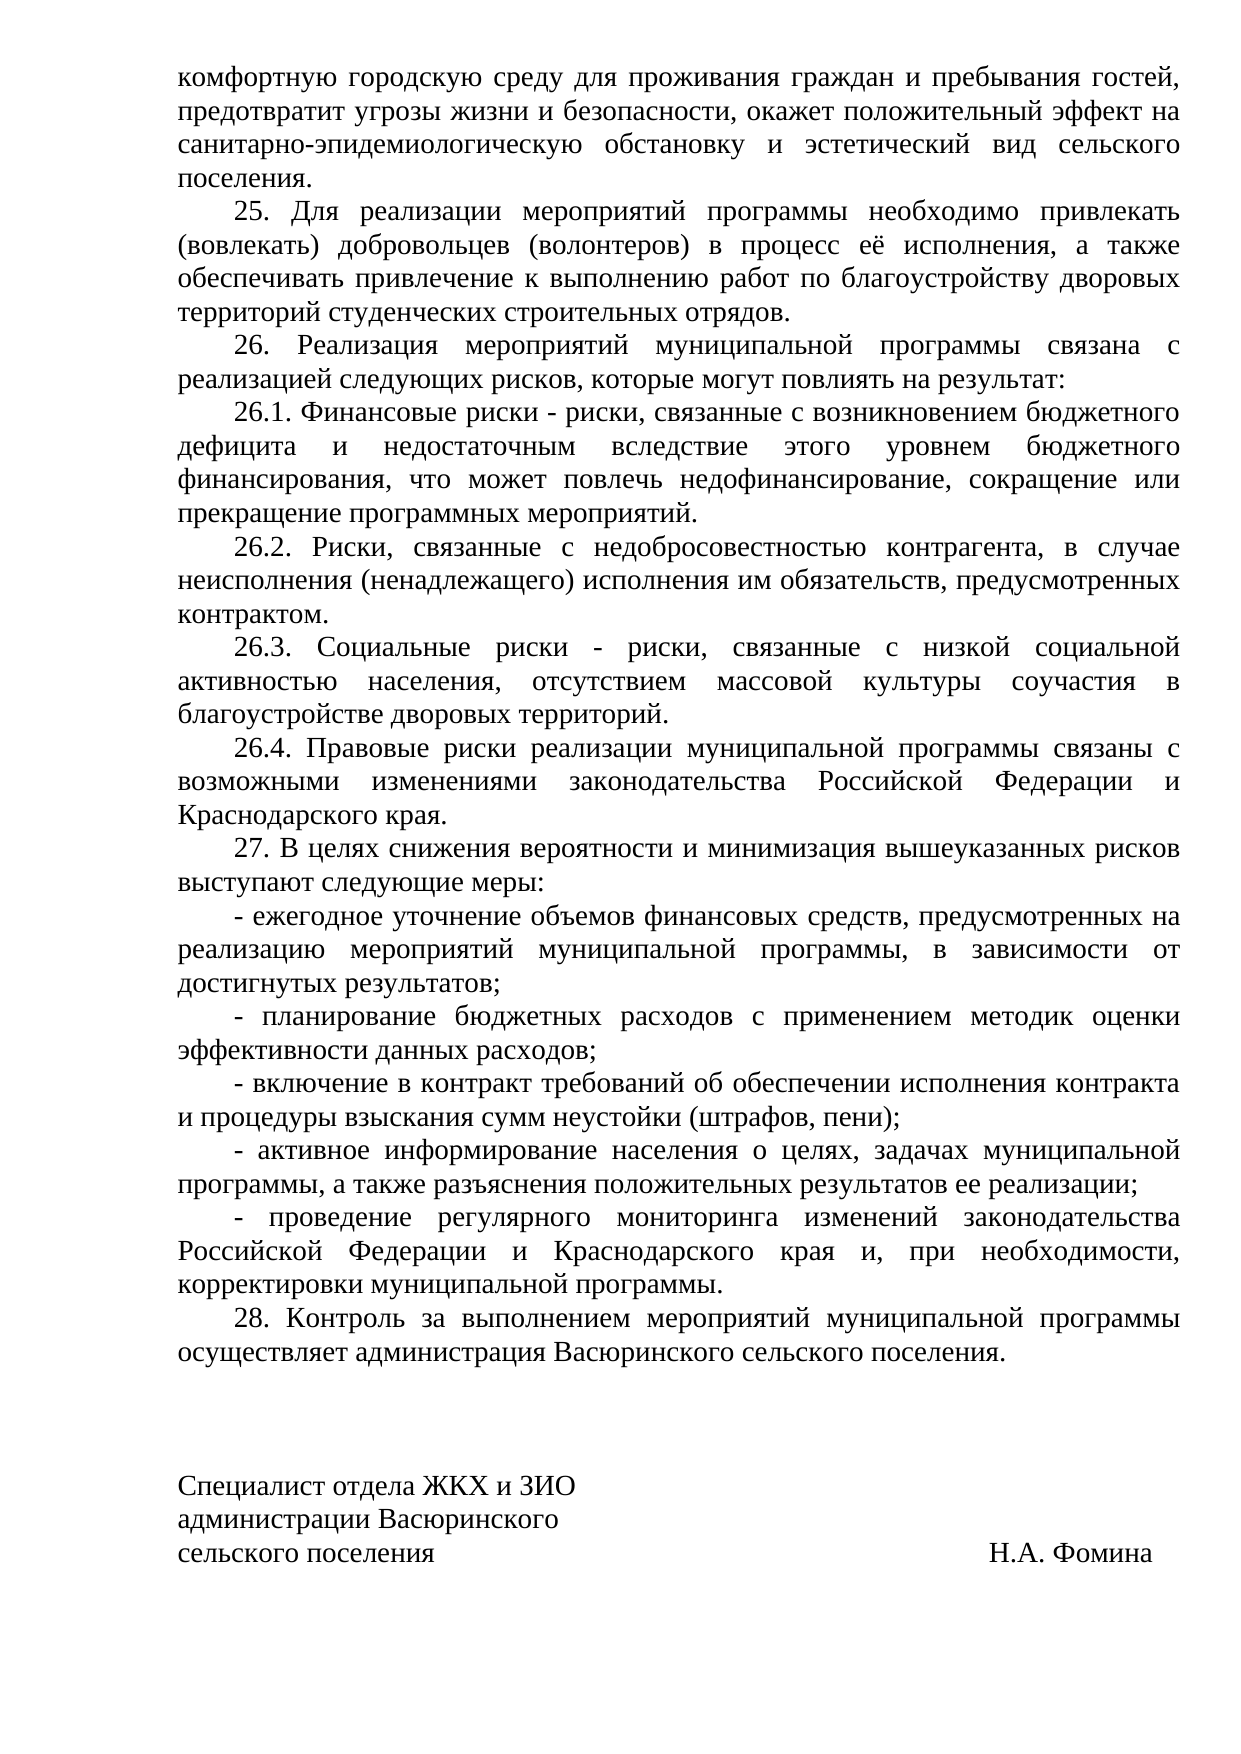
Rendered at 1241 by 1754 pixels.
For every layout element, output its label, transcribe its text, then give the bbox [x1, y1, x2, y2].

text 26.4. Правовые риски реализации муниципальной программы связаны с возможными изменениями законодательства Российской Федерации и Краснодарского края. [177, 730, 1181, 831]
text 28. Контроль за выполнением мероприятий муниципальной программы осуществляет администрация Васюринского сельского поселения. [177, 1300, 1181, 1367]
text 27. В целях снижения вероятности и минимизация вышеуказанных рисков выступают следующие меры: [177, 831, 1181, 898]
text - планирование бюджетных расходов с применением методик оценки эффективности данных расходов; [177, 998, 1181, 1065]
text Специалист отдела ЖКХ и ЗИО [177, 1468, 1181, 1501]
text 26.3. Социальные риски - риски, связанные с низкой социальной активностью населения, отсутствием массовой культуры соучастия в благоустройстве дворовых территорий. [177, 629, 1181, 730]
text 26.2. Риски, связанные с недобросовестностью контрагента, в случае неисполнения (ненадлежащего) исполнения им обязательств, предусмотренных контрактом. [177, 529, 1181, 629]
text 26.1. Финансовые риски - риски, связанные с возникновением бюджетного дефицита и недостаточным вследствие этого уровнем бюджетного финансирования, что может повлечь недофинансирование, сокращение или прекращение программных мероприятий. [177, 394, 1181, 529]
text сельского поселения Н.А. Фомина [177, 1535, 1181, 1568]
text - ежегодное уточнение объемов финансовых средств, предусмотренных на реализацию мероприятий муниципальной программы, в зависимости от достигнутых результатов; [177, 898, 1181, 998]
text - проведение регулярного мониторинга изменений законодательства Российской Федерации и Краснодарского края и, при необходимости, корректировки муниципальной программы. [177, 1199, 1181, 1300]
text - активное информирование населения о целях, задачах муниципальной программы, а также разъяснения положительных результатов ее реализации; [177, 1132, 1181, 1199]
text 26. Реализация мероприятий муниципальной программы связана с реализацией следующих рисков, которые могут повлиять на результат: [177, 327, 1181, 394]
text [177, 59, 1181, 193]
text 25. Для реализации мероприятий программы необходимо привлекать (вовлекать) добровольцев (волонтеров) в процесс её исполнения, а также обеспечивать привлечение к выполнению работ по благоустройству дворовых территорий студенческих строительных отрядов. [177, 193, 1181, 327]
text администрации Васюринского [177, 1501, 1181, 1535]
text - включение в контракт требований об обеспечении исполнения контракта и процедуры взыскания сумм неустойки (штрафов, пени); [177, 1065, 1181, 1132]
